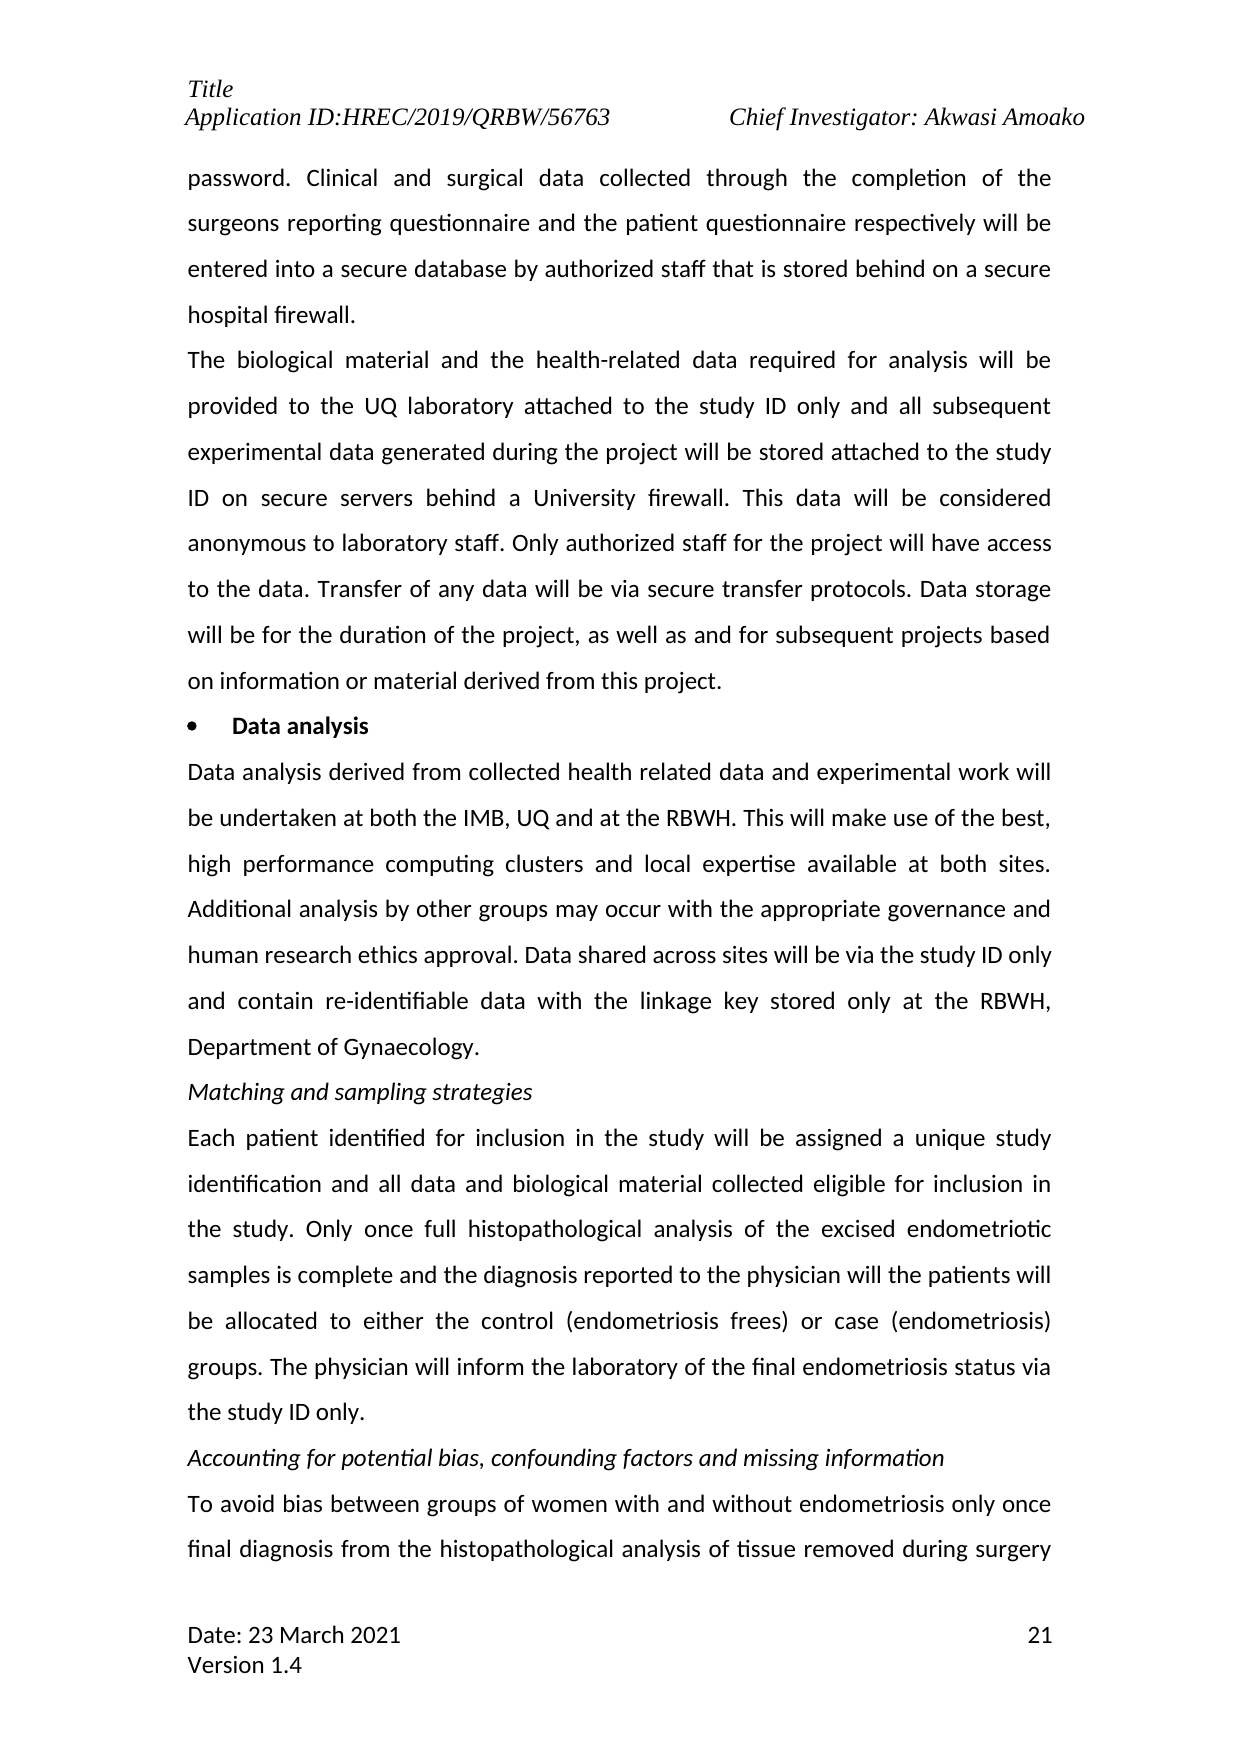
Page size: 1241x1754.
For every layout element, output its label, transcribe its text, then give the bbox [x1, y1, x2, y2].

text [187, 162, 1053, 329]
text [187, 1488, 1053, 1564]
text Accounting for potential bias, confounding factors and missing information [187, 1442, 1053, 1473]
text The biological material and the health-related data required for analysis will be provided to the UQ laboratory attached to the study ID only and all subsequent experimental data generated during the project will be stored attached to the study ID on secure servers behind a University firewall. This data will be considered anonymous to laboratory staff. Only authorized staff for the project will have access to the data. Transfer of any data will be via secure transfer protocols. Data storage will be for the duration of the project, as well as and for subsequent projects based on information or material derived from this project. [187, 345, 1053, 695]
text Data analysis derived from collected health related data and experimental work will be undertaken at both the IMB, UQ and at the RBWH. This will make use of the best, high performance computing clusters and local expertise available at both sites. Additional analysis by other groups may occur with the appropriate governance and human research ethics approval. Data shared across sites will be via the study ID only and contain re-identifiable data with the linkage key stored only at the RBWH, Department of Gynaecology. [187, 756, 1053, 1061]
text Each patient identified for inclusion in the study will be assigned a unique study identification and all data and biological material collected eligible for inclusion in the study. Only once full histopathological analysis of the excised endometriotic samples is complete and the diagnosis reported to the physician will the patients will be allocated to either the control (endometriosis frees) or case (endometriosis) groups. The physician will inform the laboratory of the final endometriosis status via the study ID only. [187, 1122, 1053, 1427]
text Matching and sampling strategies [187, 1076, 1053, 1107]
list Data analysis [187, 711, 1053, 741]
